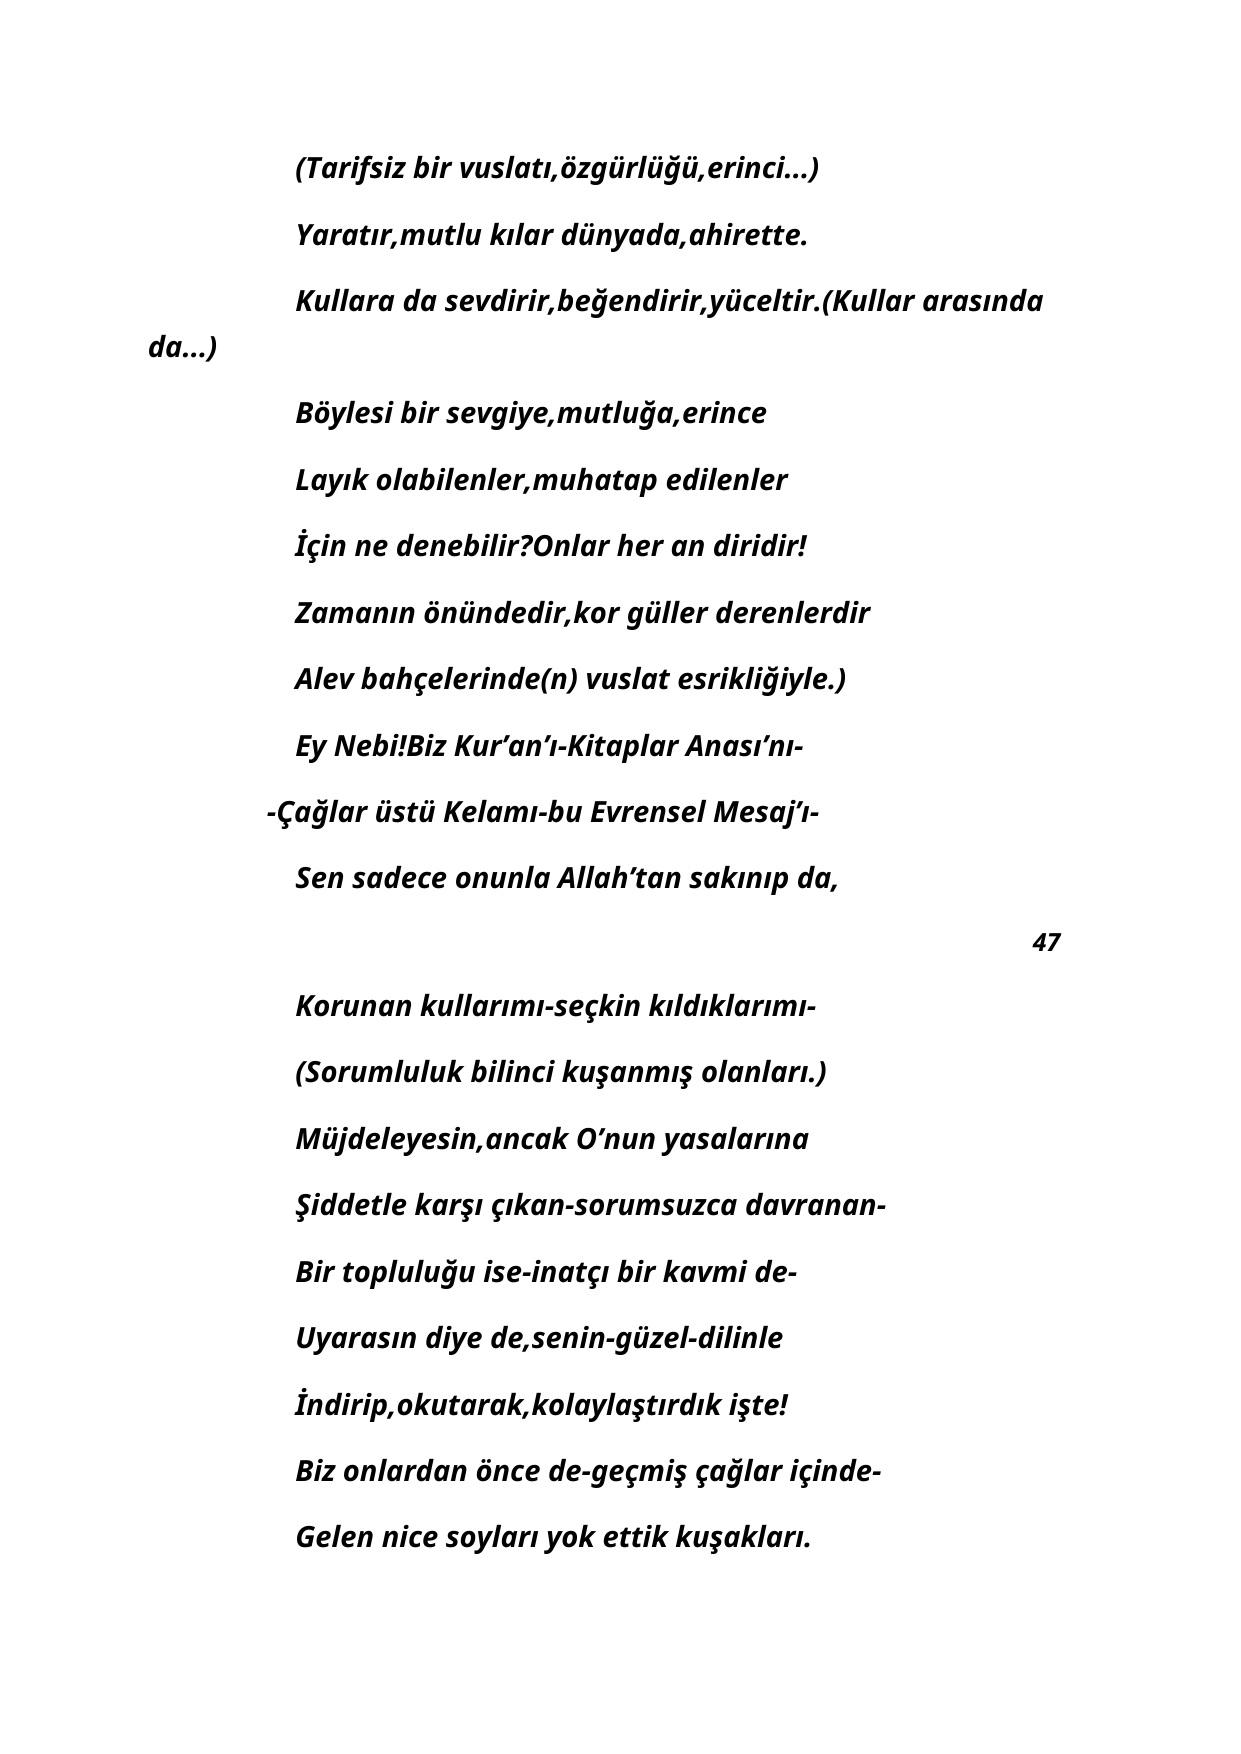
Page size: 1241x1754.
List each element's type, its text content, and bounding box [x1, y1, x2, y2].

text Bir topluluğu ise-inatçı bir kavmi de- [148, 1251, 1093, 1291]
text Zamanın önündedir,kor güller derenlerdir [148, 592, 1093, 632]
text (Sorumluluk bilinci kuşanmış olanları.) [148, 1052, 1093, 1091]
text Böylesi bir sevgiye,mutluğa,erince [148, 393, 1093, 432]
text Şiddetle karşı çıkan-sorumsuzca davranan- [148, 1184, 1093, 1224]
text Ey Nebi!Biz Kur’an’ı-Kitaplar Anası’nı- [148, 725, 1093, 764]
text İçin ne denebilir?Onlar her an diridir! [148, 526, 1093, 565]
text Biz onlardan önce de-geçmiş çağlar içinde- [148, 1450, 1093, 1490]
text İndirip,okutarak,kolaylaştırdık işte! [148, 1384, 1093, 1423]
text (Tarifsiz bir vuslatı,özgürlüğü,erinci...) [148, 148, 1093, 187]
text 47 [148, 924, 1093, 958]
text Korunan kullarımı-seçkin kıldıklarımı- [148, 985, 1093, 1025]
text Kullara da sevdirir,beğendirir,yüceltir.(Kullar arasında da...) [148, 281, 1093, 366]
text Gelen nice soyları yok ettik kuşakları. [148, 1517, 1093, 1556]
text Sen sadece onunla Allah’tan sakınıp da, [148, 858, 1093, 897]
text Yaratır,mutlu kılar dünyada,ahirette. [148, 214, 1093, 254]
text -Çağlar üstü Kelamı-bu Evrensel Mesaj’ı- [148, 791, 1093, 831]
text Alev bahçelerinde(n) vuslat esrikliğiyle.) [148, 658, 1093, 698]
text Uyarasın diye de,senin-güzel-dilinle [148, 1317, 1093, 1357]
text Layık olabilenler,muhatap edilenler [148, 459, 1093, 499]
text Müjdeleyesin,ancak O’nun yasalarına [148, 1118, 1093, 1158]
